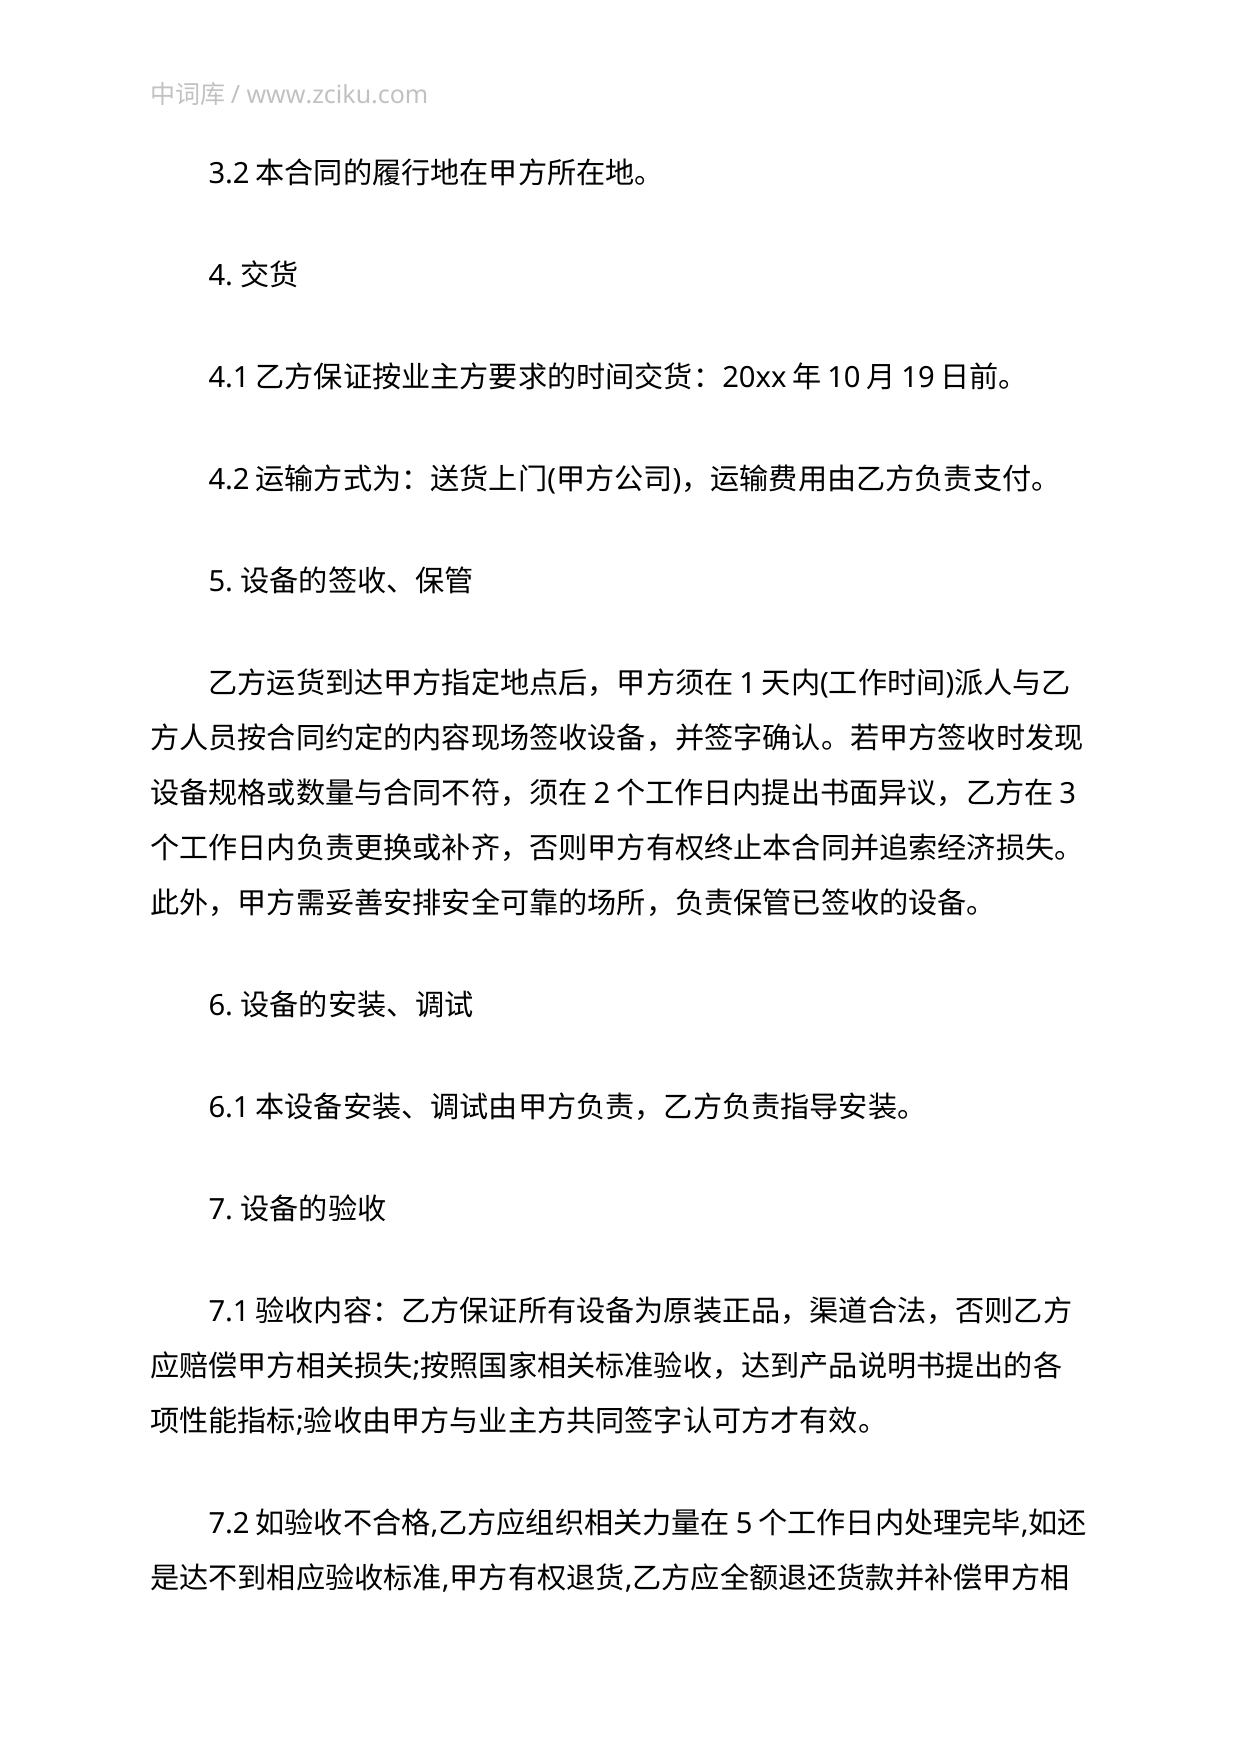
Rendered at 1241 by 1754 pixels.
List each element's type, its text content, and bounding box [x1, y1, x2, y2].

text 4.1乙方保证按业主方要求的时间交货：20xx年10月19日前。 [150, 354, 1090, 396]
text 6.1本设备安装、调试由甲方负责，乙方负责指导安装。 [150, 1083, 1090, 1126]
text 3.2本合同的履行地在甲方所在地。 [150, 150, 1090, 192]
text 4.2运输方式为：送货上门(甲方公司)，运输费用由乙方负责支付。 [150, 456, 1090, 498]
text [150, 1499, 1090, 1597]
text 5. 设备的签收、保管 [150, 558, 1090, 600]
text 7. 设备的验收 [150, 1185, 1090, 1228]
text 6. 设备的安装、调试 [150, 981, 1090, 1024]
text 乙方运货到达甲方指定地点后，甲方须在1天内(工作时间)派人与乙方人员按合同约定的内容现场签收设备，并签字确认。若甲方签收时发现设备规格或数量与合同不符，须在2个工作日内提出书面异议，乙方在3个工作日内负责更换或补齐，否则甲方有权终止本合同并追索经济损失。此外，甲方需妥善安排安全可靠的场所，负责保管已签收的设备。 [150, 660, 1090, 922]
text 4. 交货 [150, 252, 1090, 294]
text 7.1验收内容：乙方保证所有设备为原装正品，渠道合法，否则乙方应赔偿甲方相关损失;按照国家相关标准验收，达到产品说明书提出的各项性能指标;验收由甲方与业主方共同签字认可方才有效。 [150, 1287, 1090, 1440]
